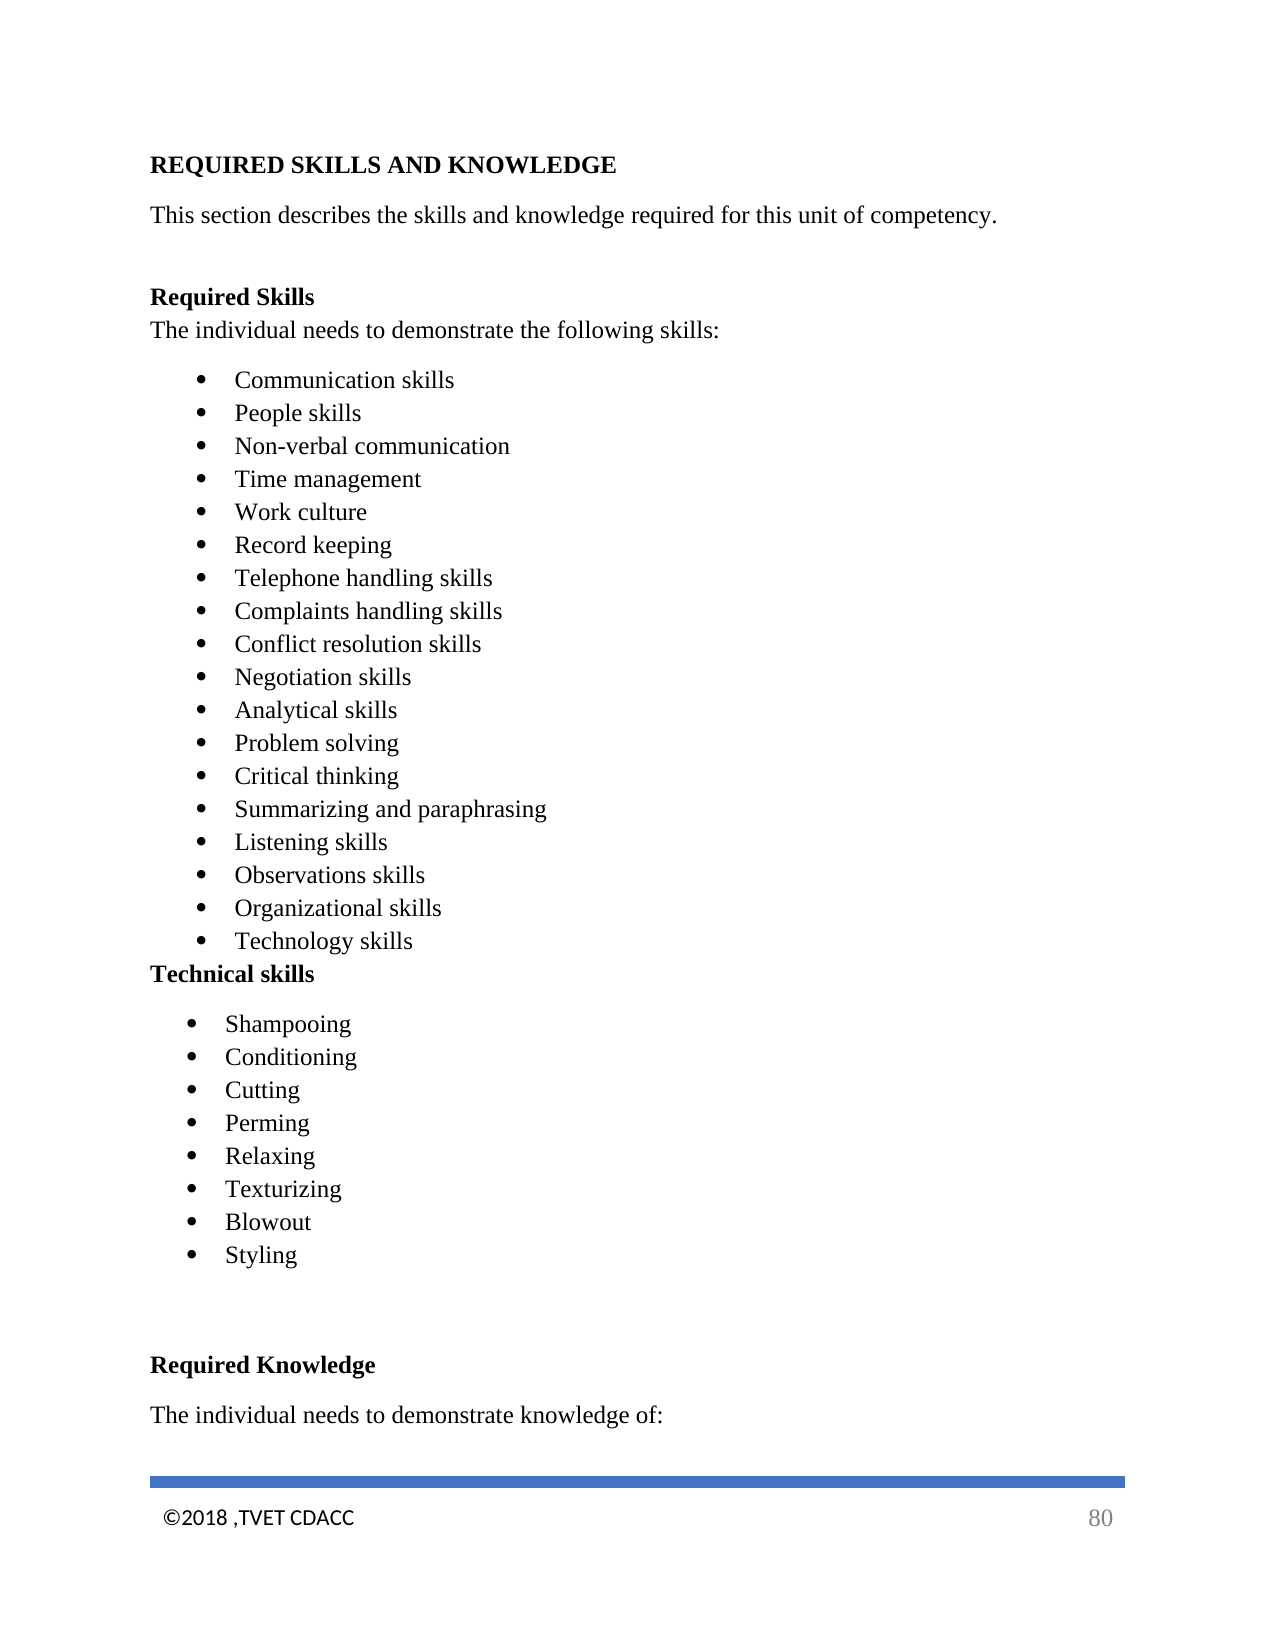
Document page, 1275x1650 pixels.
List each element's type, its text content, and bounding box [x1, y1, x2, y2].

text REQUIRED SKILLS AND KNOWLEDGE [150, 150, 1125, 179]
list Conflict resolution skills [197, 629, 1125, 658]
list Communication skills [197, 365, 1125, 394]
list Shampooing [187, 1009, 1125, 1038]
list Summarizing and paraphrasing [197, 794, 1125, 823]
list Styling [187, 1240, 1125, 1269]
list Problem solving [197, 728, 1125, 757]
text The individual needs to demonstrate the following skills: [150, 315, 1125, 344]
list Observations skills [197, 860, 1125, 889]
text This section describes the skills and knowledge required for this unit of competency. [150, 200, 1125, 228]
list Cutting [187, 1075, 1125, 1104]
list Listening skills [197, 827, 1125, 856]
text The individual needs to demonstrate knowledge of: [150, 1400, 1125, 1429]
list Organizational skills [197, 893, 1125, 922]
list Analytical skills [197, 695, 1125, 724]
list Record keeping [197, 530, 1125, 559]
list Relaxing [187, 1141, 1125, 1170]
list Blowout [187, 1207, 1125, 1236]
list Non-verbal communication [197, 431, 1125, 460]
list Technology skills [197, 926, 1125, 955]
text Technical skills [150, 959, 1125, 988]
list Time management [197, 464, 1125, 493]
list Texturizing [187, 1174, 1125, 1203]
list Complaints handling skills [197, 596, 1125, 625]
list Negotiation skills [197, 662, 1125, 691]
list Critical thinking [197, 761, 1125, 790]
list Telephone handling skills [197, 563, 1125, 592]
list Required Skills [150, 282, 1125, 311]
text Required Knowledge [150, 1351, 1125, 1379]
list Perming [187, 1108, 1125, 1137]
list Conditioning [187, 1042, 1125, 1071]
list Work culture [197, 497, 1125, 526]
list People skills [197, 398, 1125, 427]
